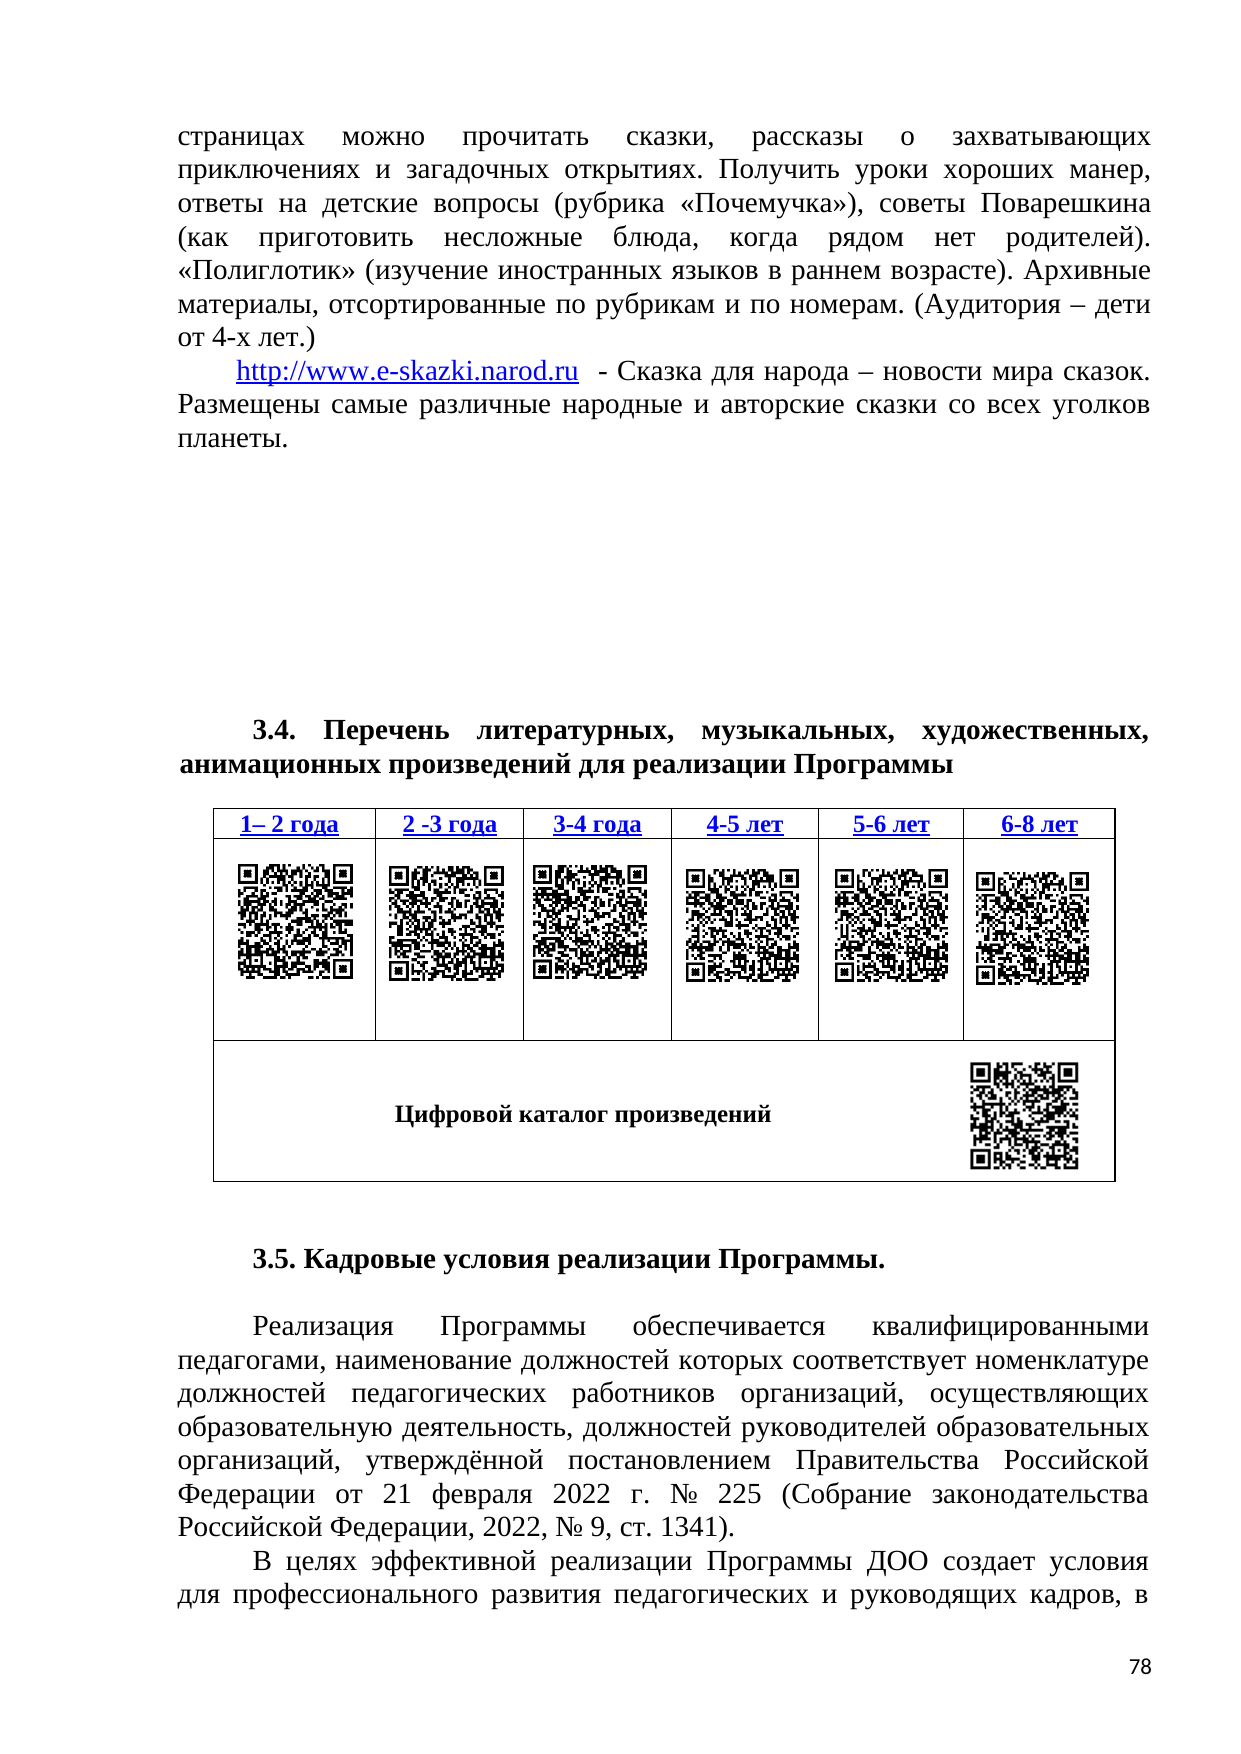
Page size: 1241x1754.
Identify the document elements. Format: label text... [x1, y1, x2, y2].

table_header 6-8 лет [964, 809, 1114, 838]
table_cell [214, 839, 375, 1040]
table_header 2 -3 года [376, 809, 523, 838]
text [177, 1543, 1149, 1610]
table_cell [672, 839, 818, 1040]
table_header 4-5 лет [672, 809, 818, 838]
text 3.5. Кадровые условия реализации Программы. [179, 1241, 1149, 1275]
picture [959, 1051, 1087, 1178]
picture [680, 863, 800, 983]
picture [383, 860, 506, 983]
text http://www.e-skazki.narod.ru - Сказка для народа – новости мира сказок. Размещены самые различные народные и авторские сказки со всех уголков планеты. [177, 353, 1152, 453]
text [177, 118, 1152, 353]
picture [829, 863, 949, 983]
table_cell Цифровой каталог произведений [214, 1041, 1114, 1181]
table_cell [964, 839, 1114, 1040]
table_header 1– 2 года [214, 809, 375, 838]
table_header 3-4 года [524, 809, 671, 838]
picture [970, 867, 1090, 986]
text 3.4. Перечень литературных, музыкальных, художественных, анимационных произведений для реализации Программы [179, 712, 1149, 779]
picture [235, 858, 358, 980]
table_cell [376, 839, 523, 1040]
text Реализация Программы обеспечивается квалифицированными педагогами, наименование должностей которых соответствует номенклатуре должностей педагогических работников организаций, осуществляющих образовательную деятельность, должностей руководителей образовательных организаций, утверждённой постановлением Правительства Российской Федерации от 21 февраля 2022 г. № 225 (Собрание законодательства Российской Федерации, 2022, № 9, ст. 1341). [177, 1308, 1149, 1543]
table_cell [819, 839, 963, 1040]
table_header 5-6 лет [819, 809, 963, 838]
table_cell [524, 839, 671, 1040]
picture [527, 859, 650, 981]
